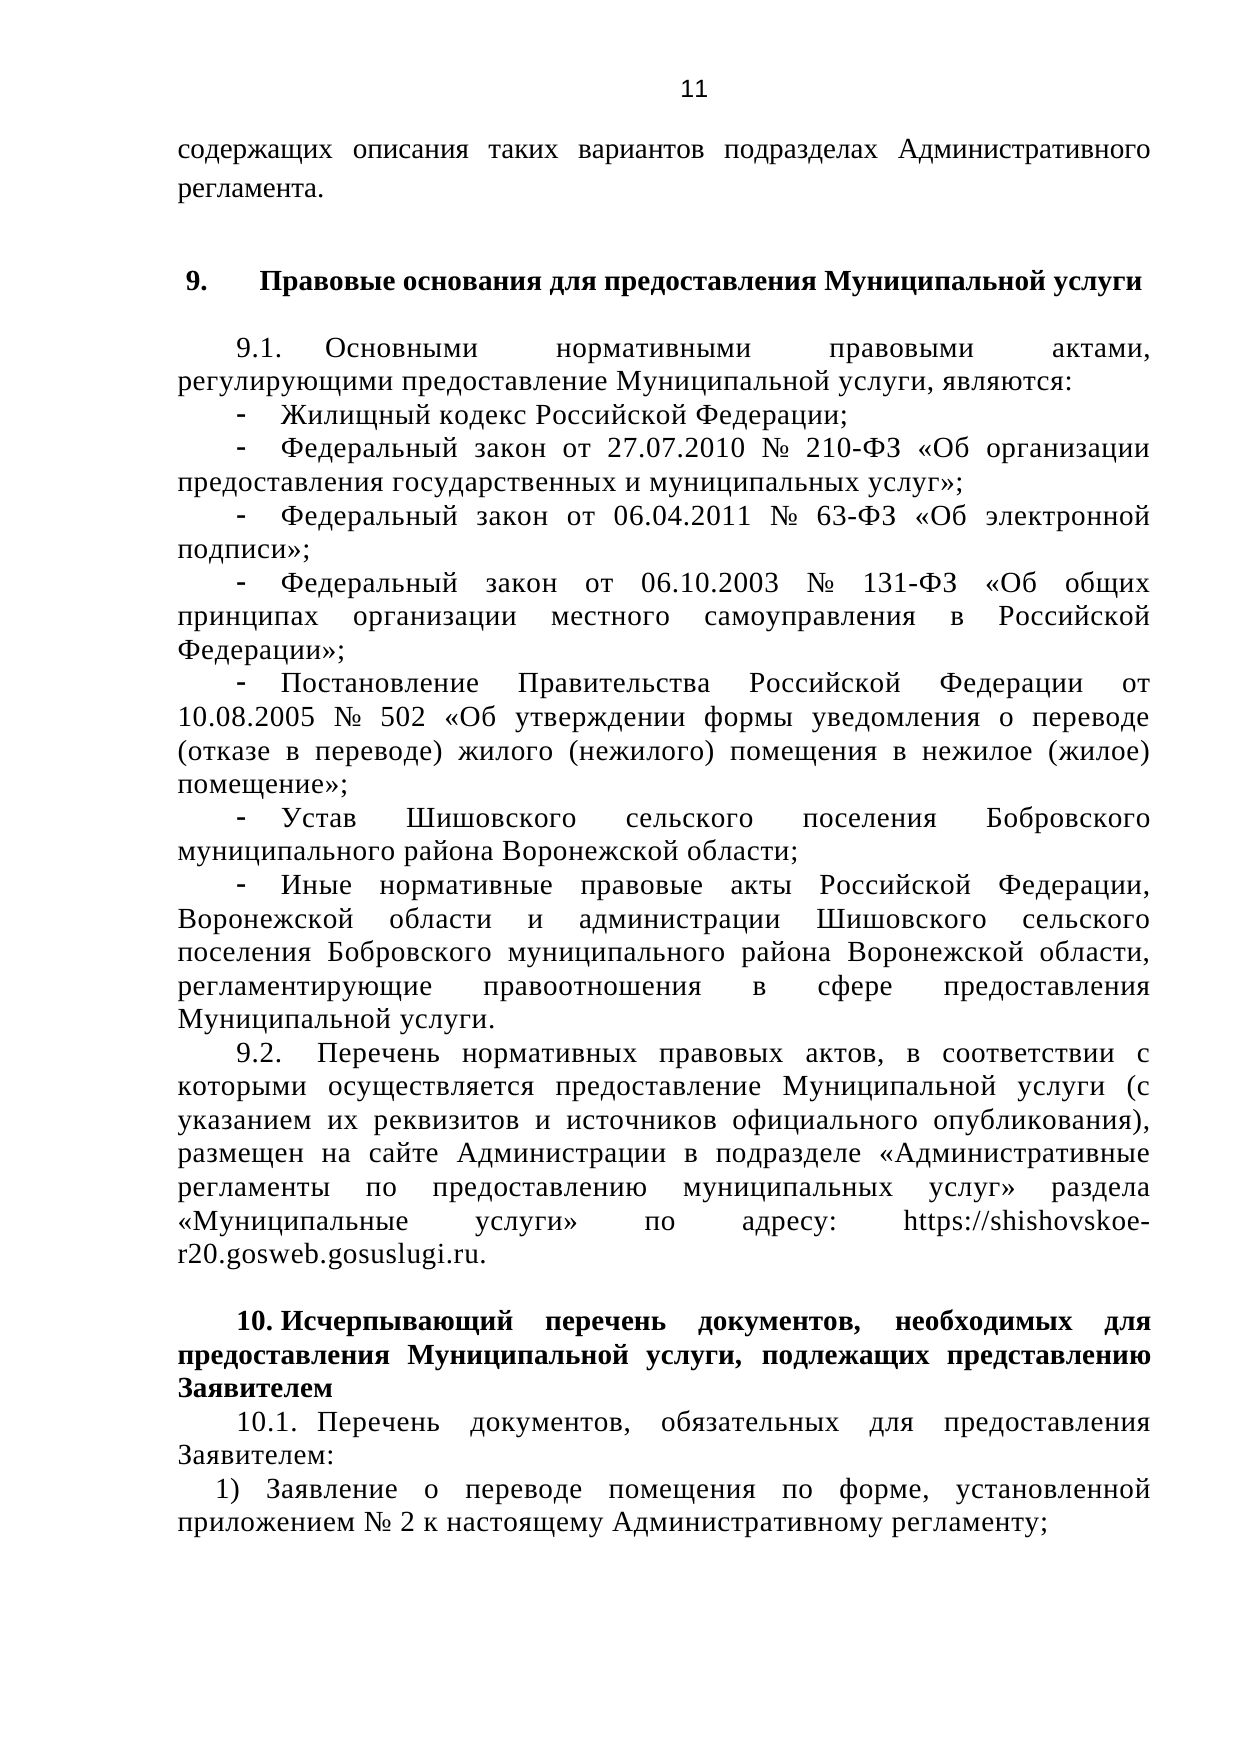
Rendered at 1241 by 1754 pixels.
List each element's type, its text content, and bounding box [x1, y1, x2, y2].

list Исчерпывающий перечень документов, необходимых для предоставления Муниципальной услуги, подлежащих представлению Заявителем [177, 1303, 1152, 1404]
list Перечень документов, обязательных для предоставления Заявителем: [177, 1404, 1152, 1471]
list Постановление Правительства Российской Федерации от 10.08.2005 № 502 «Об утверждении формы уведомления о переводе (отказе в переводе) жилого (нежилого) помещения в нежилое (жилое) помещение»; [177, 666, 1152, 800]
list Основными нормативными правовыми актами, регулирующими предоставление Муниципальной услуги, являются: [177, 330, 1152, 397]
list Федеральный закон от 06.04.2011 № 63-ФЗ «Об электронной подписи»; [177, 498, 1152, 565]
list Устав Шишовского сельского поселения Бобровского муниципального района Воронежской области; [177, 800, 1152, 867]
list Федеральный закон от 06.10.2003 № 131-ФЗ «Об общих принципах организации местного самоуправления в Российской Федерации»; [177, 565, 1152, 666]
list Перечень нормативных правовых актов, в соответствии с которыми осуществляется предоставление Муниципальной услуги (с указанием их реквизитов и источников официального опубликования), размещен на сайте Администрации в подразделе «Административные регламенты по предоставлению муниципальных услуг» раздела «Муниципальные услуги» по адресу: https://shishovskoe-r20.gosweb.gosuslugi.ru. [177, 1035, 1152, 1270]
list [177, 131, 1152, 203]
list Правовые основания для предоставления Муниципальной услуги [177, 263, 1152, 296]
list Заявление о переводе помещения по форме, установленной приложением № 2 к настоящему Административному регламенту; [177, 1471, 1152, 1538]
list Федеральный закон от 27.07.2010 № 210-ФЗ «Об организации предоставления государственных и муниципальных услуг»; [177, 431, 1152, 498]
list Жилищный кодекс Российской Федерации; [177, 397, 1152, 431]
list Иные нормативные правовые акты Российской Федерации, Воронежской области и администрации Шишовского сельского поселения Бобровского муниципального района Воронежской области, регламентирующие правоотношения в сфере предоставления Муниципальной услуги. [177, 867, 1152, 1035]
